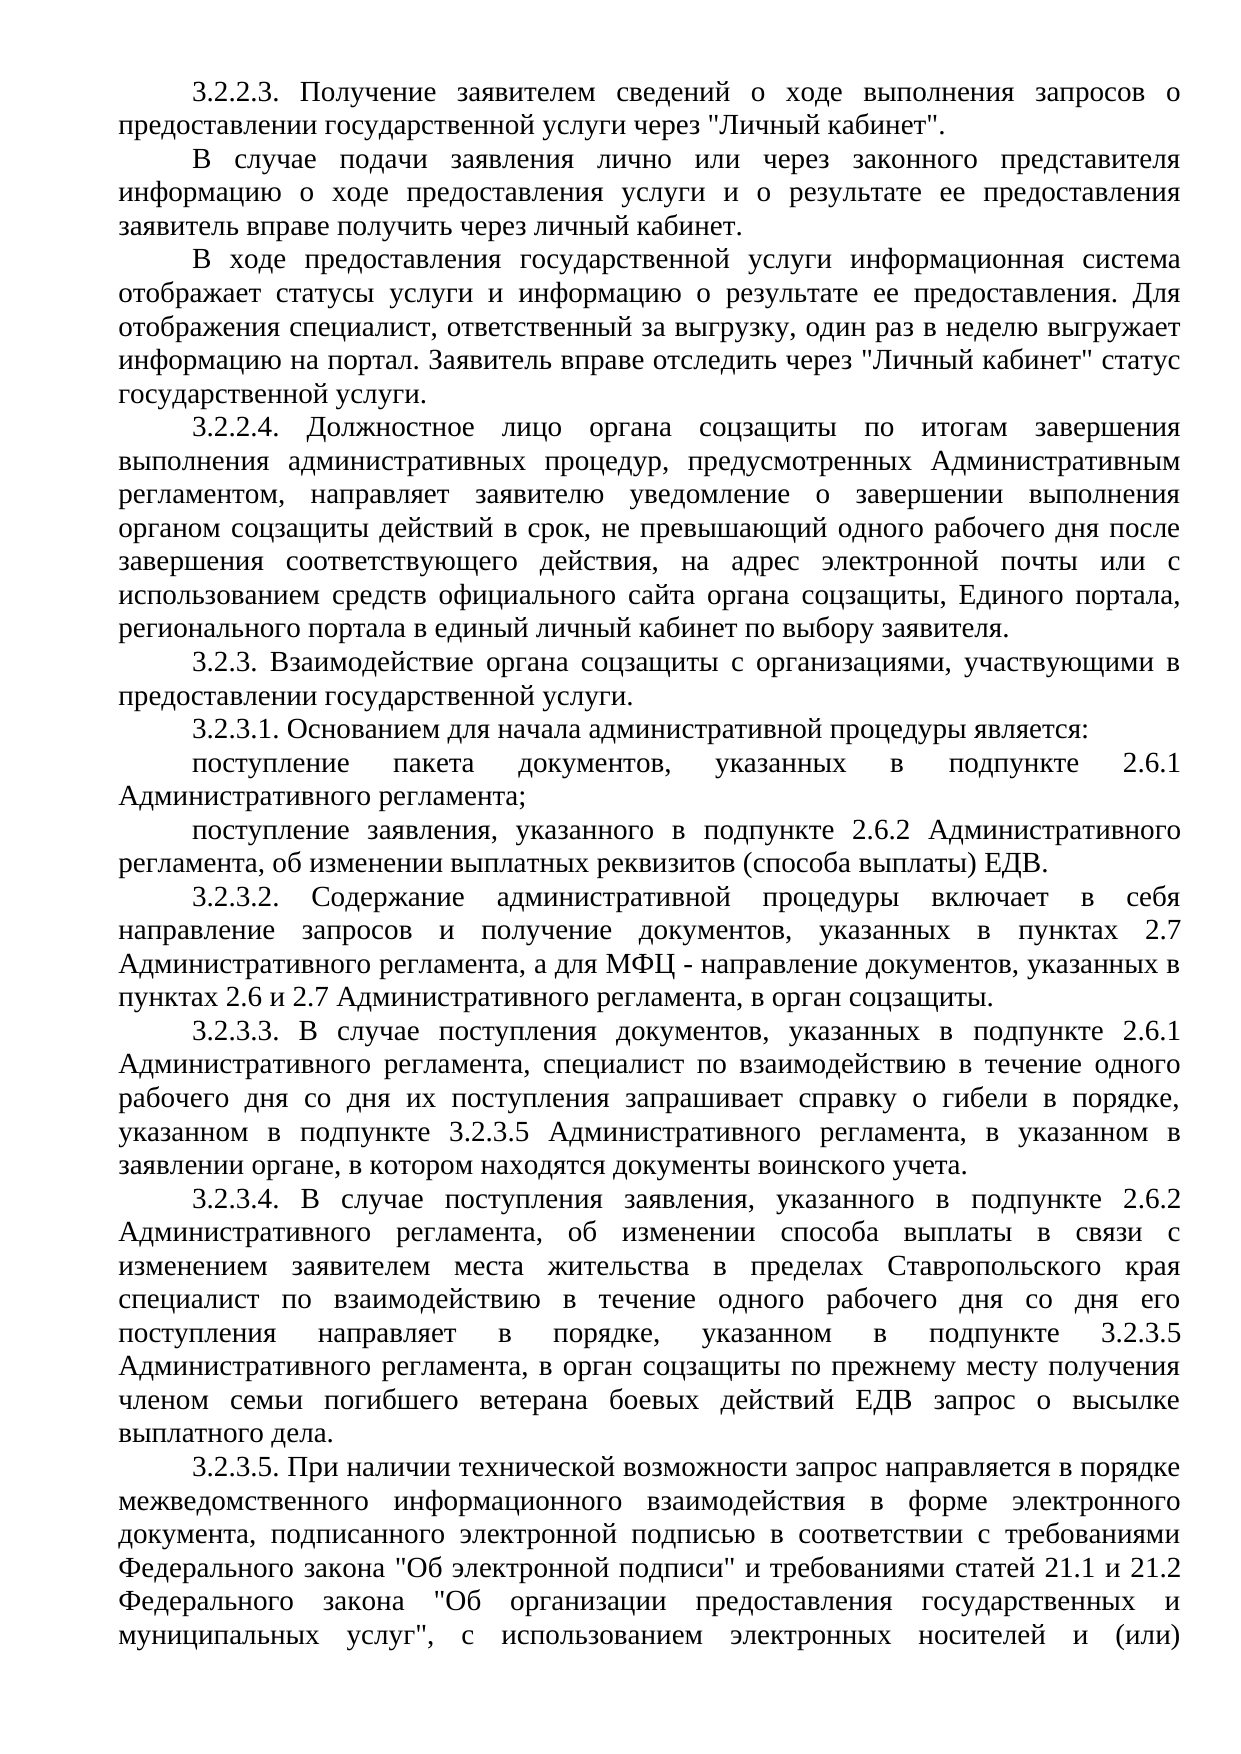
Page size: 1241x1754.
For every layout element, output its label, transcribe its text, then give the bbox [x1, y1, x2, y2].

text 3.2.3.4. В случае поступления заявления, указанного в подпункте 2.6.2 Административного регламента, об изменении способа выплаты в связи с изменением заявителем места жительства в пределах Ставропольского края специалист по взаимодействию в течение одного рабочего дня со дня его поступления направляет в порядке, указанном в подпункте 3.2.3.5 Административного регламента, в орган соцзащиты по прежнему месту получения членом семьи погибшего ветерана боевых действий ЕДВ запрос о высылке выплатного дела. [118, 1181, 1181, 1449]
text 3.2.3.2. Содержание административной процедуры включает в себя направление запросов и получение документов, указанных в пунктах 2.7 Административного регламента, а для МФЦ - направление документов, указанных в пунктах 2.6 и 2.7 Административного регламента, в орган соцзащиты. [118, 879, 1181, 1013]
text 3.2.3.1. Основанием для начала административной процедуры является: [118, 711, 1181, 745]
text В случае подачи заявления лично или через законного представителя информацию о ходе предоставления услуги и о результате ее предоставления заявитель вправе получить через личный кабинет. [118, 141, 1181, 242]
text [118, 1449, 1181, 1650]
text 3.2.2.4. Должностное лицо органа соцзащиты по итогам завершения выполнения административных процедур, предусмотренных Административным регламентом, направляет заявителю уведомление о завершении выполнения органом соцзащиты действий в срок, не превышающий одного рабочего дня после завершения соответствующего действия, на адрес электронной почты или с использованием средств официального сайта органа соцзащиты, Единого портала, регионального портала в единый личный кабинет по выбору заявителя. [118, 409, 1181, 644]
text поступление пакета документов, указанных в подпункте 2.6.1 Административного регламента; [118, 745, 1181, 812]
text поступление заявления, указанного в подпункте 2.6.2 Административного регламента, об изменении выплатных реквизитов (способа выплаты) ЕДВ. [118, 812, 1181, 879]
text 3.2.3. Взаимодействие органа соцзащиты с организациями, участвующими в предоставлении государственной услуги. [118, 644, 1181, 711]
text 3.2.2.3. Получение заявителем сведений о ходе выполнения запросов о предоставлении государственной услуги через "Личный кабинет". [118, 74, 1181, 141]
text В ходе предоставления государственной услуги информационная система отображает статусы услуги и информацию о результате ее предоставления. Для отображения специалист, ответственный за выгрузку, один раз в неделю выгружает информацию на портал. Заявитель вправе отследить через "Личный кабинет" статус государственной услуги. [118, 242, 1181, 409]
text 3.2.3.3. В случае поступления документов, указанных в подпункте 2.6.1 Административного регламента, специалист по взаимодействию в течение одного рабочего дня со дня их поступления запрашивает справку о гибели в порядке, указанном в подпункте 3.2.3.5 Административного регламента, в указанном в заявлении органе, в котором находятся документы воинского учета. [118, 1013, 1181, 1181]
